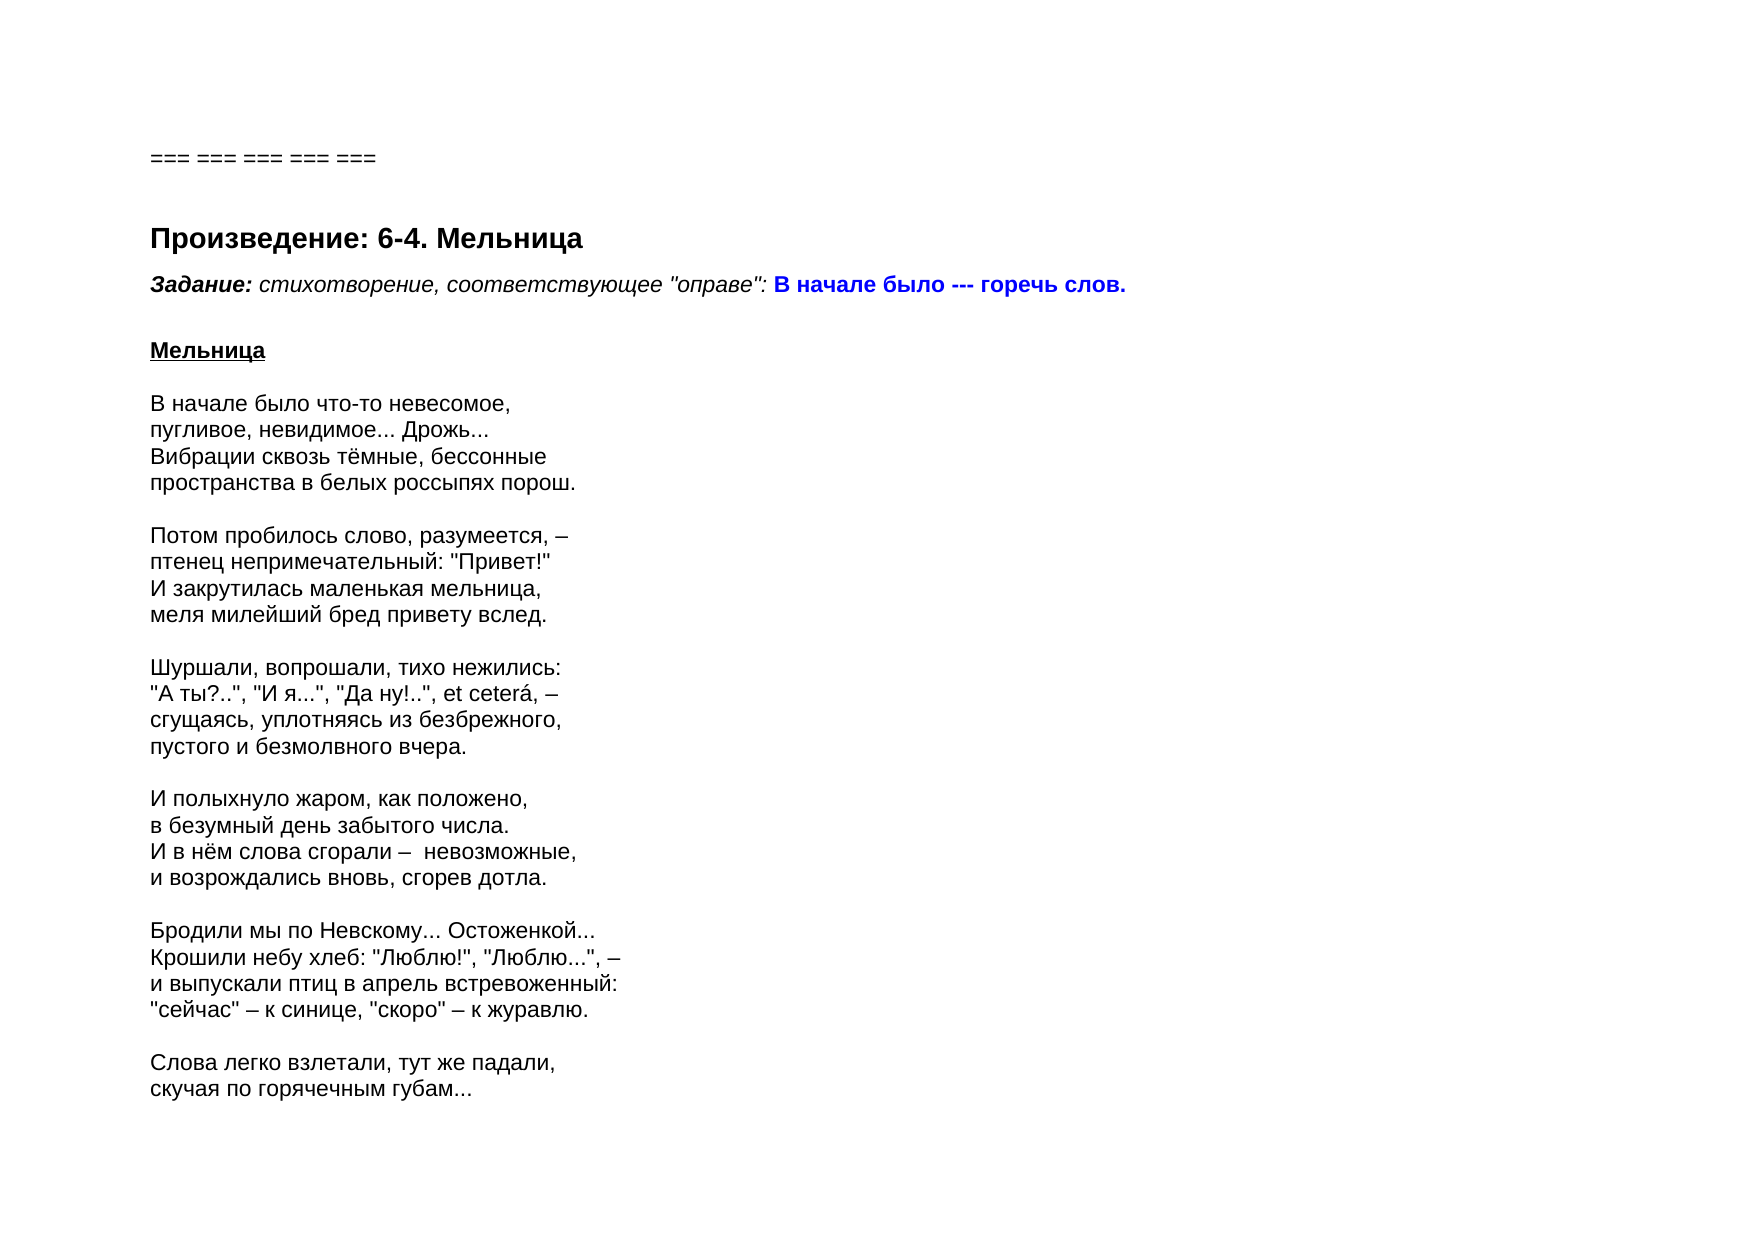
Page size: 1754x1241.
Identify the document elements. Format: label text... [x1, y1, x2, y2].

text Крошили небу хлеб: "Люблю!", "Люблю...", – [150, 943, 1604, 970]
text В начале было что-то невесомое, [150, 390, 1604, 416]
text "А ты?..", "И я...", "Да ну!..", et ceterá, – [150, 680, 1604, 706]
text меля милейший бред привету вслед. [150, 601, 1604, 627]
text Задание: стихотворение, соответствующее "оправе": В начале было --- горечь слов. [150, 271, 1604, 298]
text в безумный день забытого числа. [150, 812, 1604, 838]
text пространства в белых россыпях порош. [150, 469, 1604, 495]
text Произведение: 6-4. Мельница [150, 221, 1604, 255]
text === === === === === [150, 144, 1604, 171]
text пустого и безмолвного вчера. [150, 733, 1604, 759]
text Вибрации сквозь тёмные, бессонные [150, 443, 1604, 469]
text пугливое, невидимое... Дрожь... [150, 416, 1604, 443]
text Мельница [150, 337, 1604, 364]
text Шуршали, вопрошали, тихо нежились: [150, 653, 1604, 680]
text сгущаясь, уплотняясь из безбрежного, [150, 706, 1604, 733]
text Потом пробилось слово, разумеется, – [150, 522, 1604, 548]
text Бродили мы по Невскому... Остоженкой... [150, 917, 1604, 943]
text и возрождались вновь, сгорев дотла. [150, 864, 1604, 891]
text "сейчас" – к синице, "скоро" – к журавлю. [150, 996, 1604, 1022]
text И полыхнуло жаром, как положено, [150, 785, 1604, 812]
text скучая по горячечным губам... [150, 1075, 1604, 1102]
text птенец непримечательный: "Привет!" [150, 548, 1604, 574]
text И в нём слова сгорали – невозможные, [150, 838, 1604, 864]
text Слова легко взлетали, тут же падали, [150, 1049, 1604, 1075]
text И закрутилась маленькая мельница, [150, 574, 1604, 601]
text и выпускали птиц в апрель встревоженный: [150, 970, 1604, 996]
